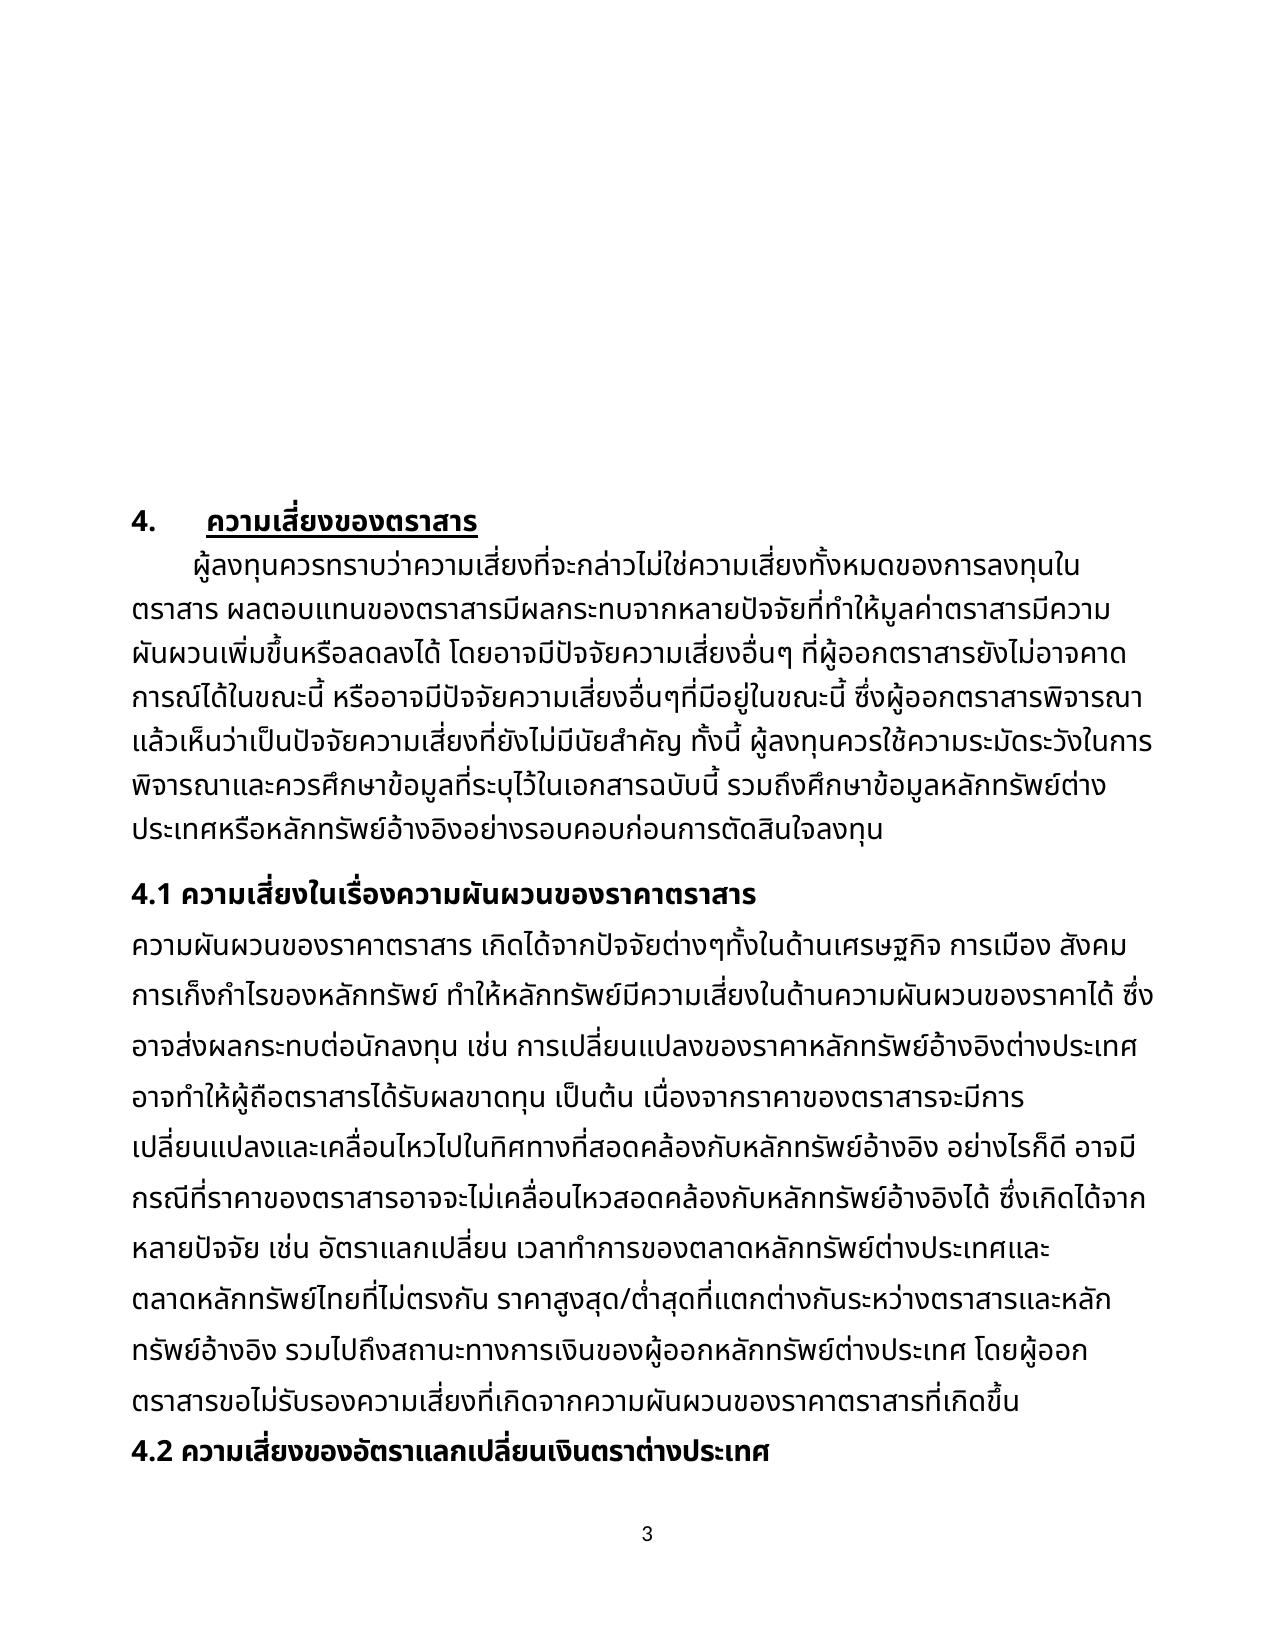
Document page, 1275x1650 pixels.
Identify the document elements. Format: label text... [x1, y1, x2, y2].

text ผู้ลงทุนควรทราบว่าความเสี่ยงที่จะกล่าวไม่ใช่ความเสี่ยงทั้งหมดของการลงทุนในตราสาร ผลตอบแทนของตราสารมีผลกระทบจากหลายปัจจัยที่ทำให้มูลค่าตราสารมีความผันผวนเพิ่มขึ้นหรือลดลงได้ โดยอาจมีปัจจัยความเสี่ยงอื่นๆ ที่ผู้ออกตราสารยังไม่อาจคาดการณ์ได้ในขณะนี้ หรืออาจมีปัจจัยความเสี่ยงอื่นๆที่มีอยู่ในขณะนี้ ซึ่งผู้ออกตราสารพิจารณาแล้วเห็นว่าเป็นปัจจัยความเสี่ยงที่ยังไม่มีนัยสำคัญ ทั้งนี้ ผู้ลงทุนควรใช้ความระมัดระวังในการพิจารณาและควรศึกษาข้อมูลที่ระบุไว้ในเอกสารฉบับนี้ รวมถึงศึกษาข้อมูลหลักทรัพย์ต่างประเทศหรือหลักทรัพย์อ้างอิงอย่างรอบคอบก่อนการตัดสินใจลงทุน [131, 544, 1162, 853]
text 4.1 ความเสี่ยงในเรื่องความผันผวนของราคาตราสาร [131, 873, 1162, 918]
text ความผันผวนของราคาตราสาร เกิดได้จากปัจจัยต่างๆทั้งในด้านเศรษฐกิจ การเมือง สังคม การเก็งกำไรของหลักทรัพย์ ทำให้หลักทรัพย์มีความเสี่ยงในด้านความผันผวนของราคาได้ ซึ่งอาจส่งผลกระทบต่อนักลงทุน เช่น การเปลี่ยนแปลงของราคาหลักทรัพย์อ้างอิงต่างประเทศ อาจทำให้ผู้ถือตราสารได้รับผลขาดทุน เป็นต้น เนื่องจากราคาของตราสารจะมีการเปลี่ยนแปลงและเคลื่อนไหวไปในทิศทางที่สอดคล้องกับหลักทรัพย์อ้างอิง อย่างไรก็ดี อาจมีกรณีที่ราคาของตราสารอาจจะไม่เคลื่อนไหวสอดคล้องกับหลักทรัพย์อ้างอิงได้ ซึ่งเกิดได้จากหลายปัจจัย เช่น อัตราแลกเปลี่ยน เวลาทำการของตลาดหลักทรัพย์ต่างประเทศและตลาดหลักทรัพย์ไทยที่ไม่ตรงกัน ราคาสูงสุด/ต่ำสุดที่แตกต่างกันระหว่างตราสารและหลักทรัพย์อ้างอิง รวมไปถึงสถานะทางการเงินของผู้ออกหลักทรัพย์ต่างประเทศ โดยผู้ออกตราสารขอไม่รับรองความเสี่ยงที่เกิดจากความผันผวนของราคาตราสารที่เกิดขึ้น [131, 924, 1162, 1424]
text 4.2 ความเสี่ยงของอัตราแลกเปลี่ยนเงินตราต่างประเทศ [131, 1431, 1162, 1475]
list ความเสี่ยงของตราสาร [131, 500, 1162, 544]
